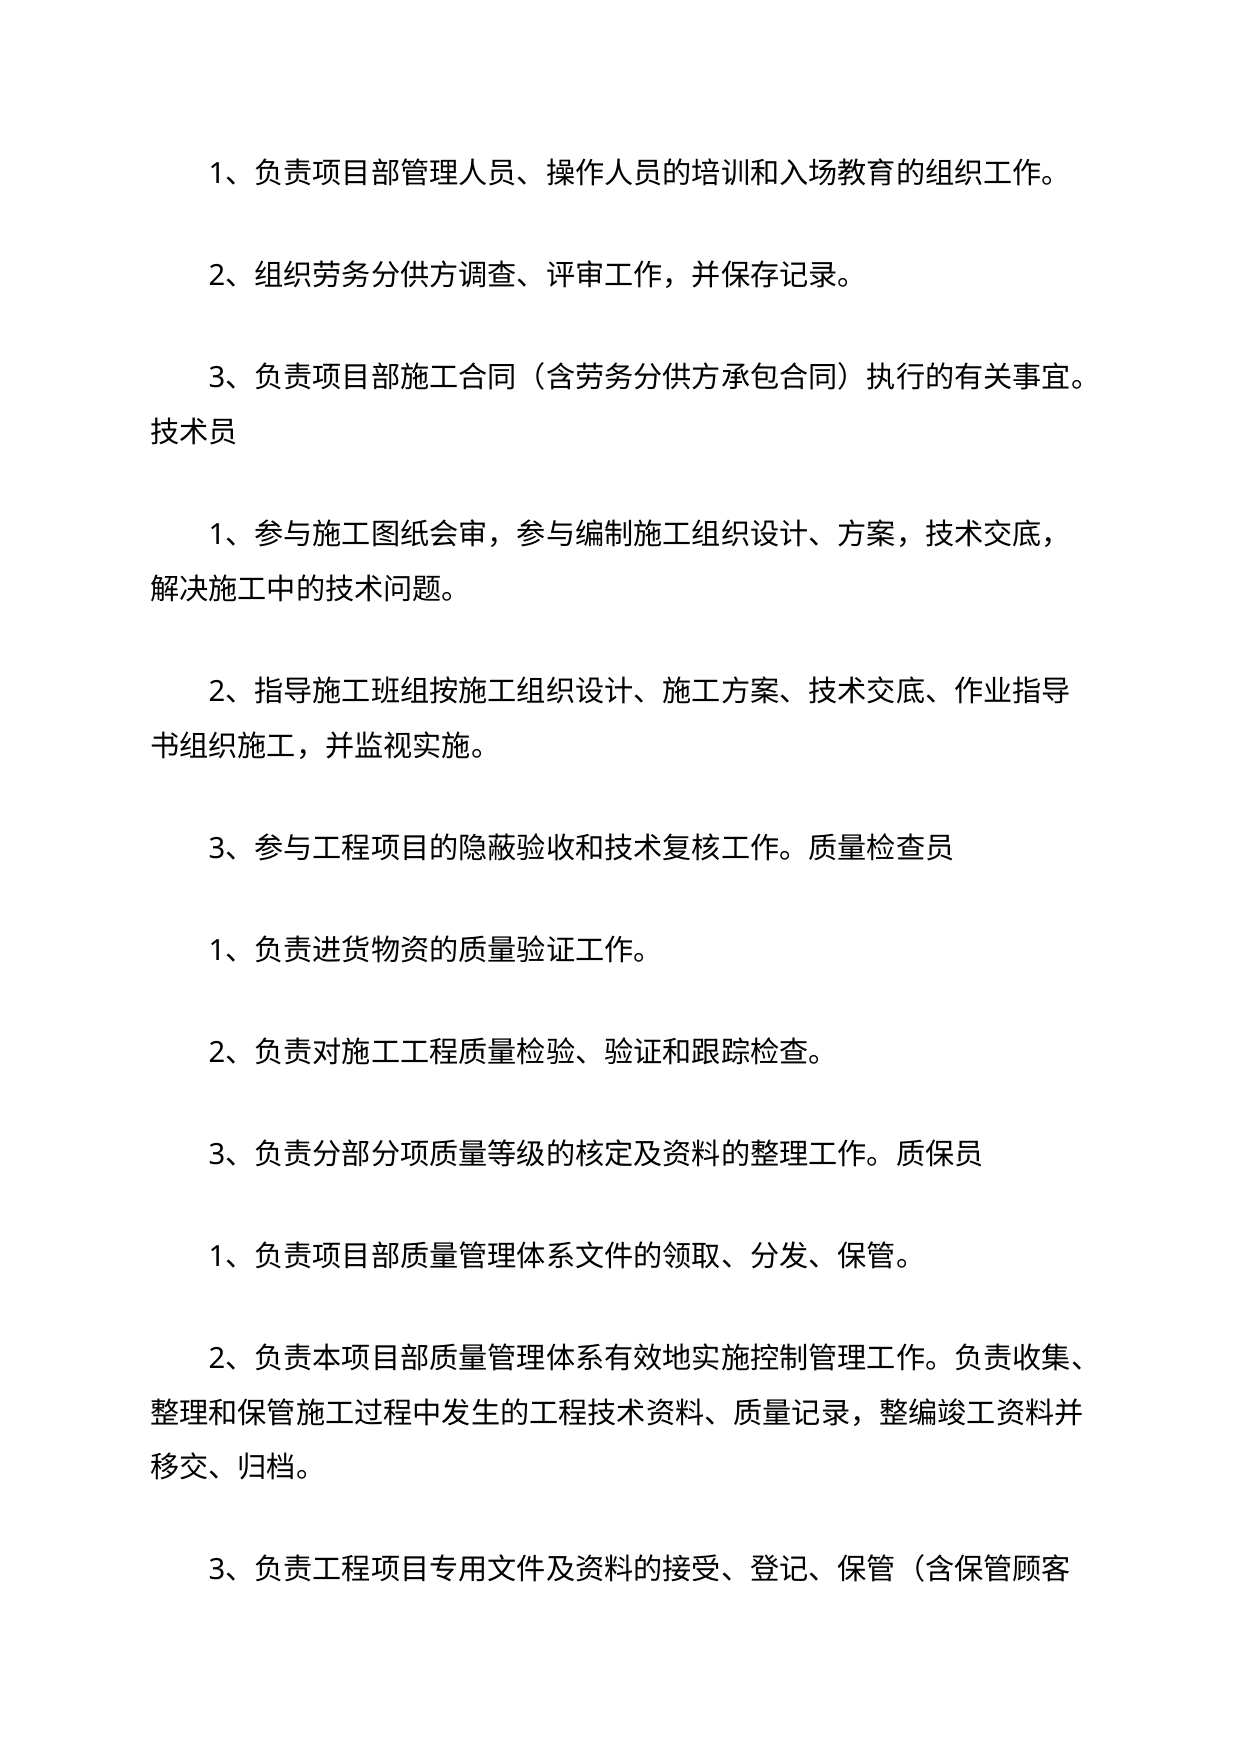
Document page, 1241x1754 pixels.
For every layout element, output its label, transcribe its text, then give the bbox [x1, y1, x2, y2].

text 3、参与工程项目的隐蔽验收和技术复核工作。质量检查员 [150, 824, 1090, 867]
text 1、负责项目部管理人员、操作人员的培训和入场教育的组织工作。 [150, 150, 1090, 192]
text 3、负责项目部施工合同（含劳务分供方承包合同）执行的有关事宜。技术员 [150, 354, 1090, 451]
text 2、组织劳务分供方调查、评审工作，并保存记录。 [150, 252, 1090, 294]
text 2、指导施工班组按施工组织设计、施工方案、技术交底、作业指导书组织施工，并监视实施。 [150, 667, 1090, 765]
text 1、负责项目部质量管理体系文件的领取、分发、保管。 [150, 1232, 1090, 1274]
text 3、负责分部分项质量等级的核定及资料的整理工作。质保员 [150, 1130, 1090, 1173]
text 1、负责进货物资的质量验证工作。 [150, 926, 1090, 969]
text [150, 1546, 1090, 1588]
text 1、参与施工图纸会审，参与编制施工组织设计、方案，技术交底，解决施工中的技术问题。 [150, 511, 1090, 608]
text 2、负责对施工工程质量检验、验证和跟踪检查。 [150, 1028, 1090, 1071]
text 2、负责本项目部质量管理体系有效地实施控制管理工作。负责收集、整理和保管施工过程中发生的工程技术资料、质量记录，整编竣工资料并移交、归档。 [150, 1334, 1090, 1486]
